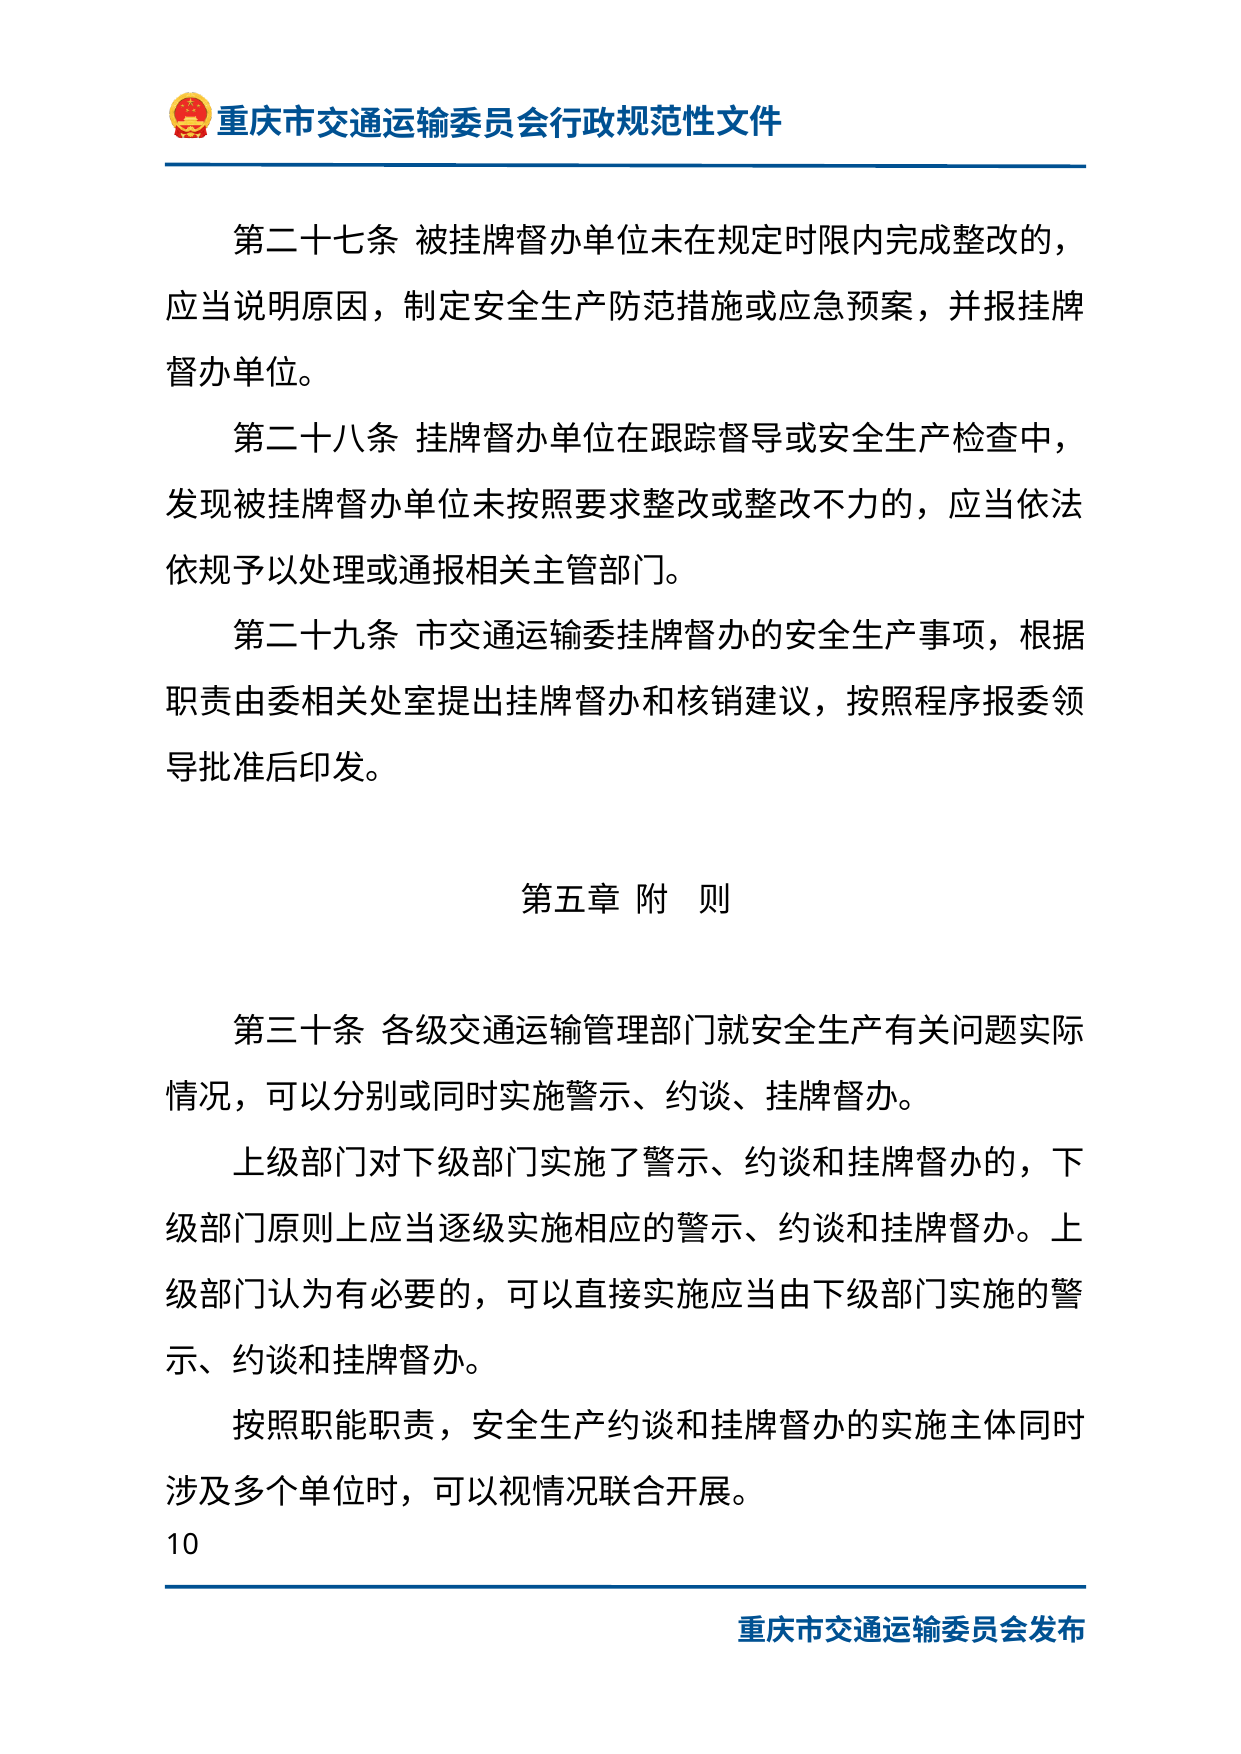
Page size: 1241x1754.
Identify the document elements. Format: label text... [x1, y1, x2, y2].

text 第五章 附 则 [165, 864, 1087, 930]
picture [165, 90, 216, 142]
text 第二十七条 被挂牌督办单位未在规定时限内完成整改的， 应当说明原因，制定安全生产防范措施或应急预案，并报挂牌督办单位。 [165, 206, 1087, 403]
text 上级部门对下级部门实施了警示、约谈和挂牌督办的，下级部门原则上应当逐级实施相应的警示、约谈和挂牌督办。上级部门认为有必要的，可以直接实施应当由下级部门实施的警示、约谈和挂牌督办。 [165, 1127, 1087, 1391]
text 第三十条 各级交通运输管理部门就安全生产有关问题实际情况，可以分别或同时实施警示、约谈、挂牌督办。 [165, 996, 1087, 1127]
text 第二十八条 挂牌督办单位在跟踪督导或安全生产检查中，发现被挂牌督办单位未按照要求整改或整改不力的，应当依法依规予以处理或通报相关主管部门。 [165, 403, 1087, 601]
text 第二十九条 市交通运输委挂牌督办的安全生产事项，根据职责由委相关处室提出挂牌督办和核销建议，按照程序报委领导批准后印发。 [165, 601, 1087, 798]
text 按照职能职责，安全生产约谈和挂牌督办的实施主体同时涉及多个单位时，可以视情况联合开展。 [165, 1391, 1087, 1522]
